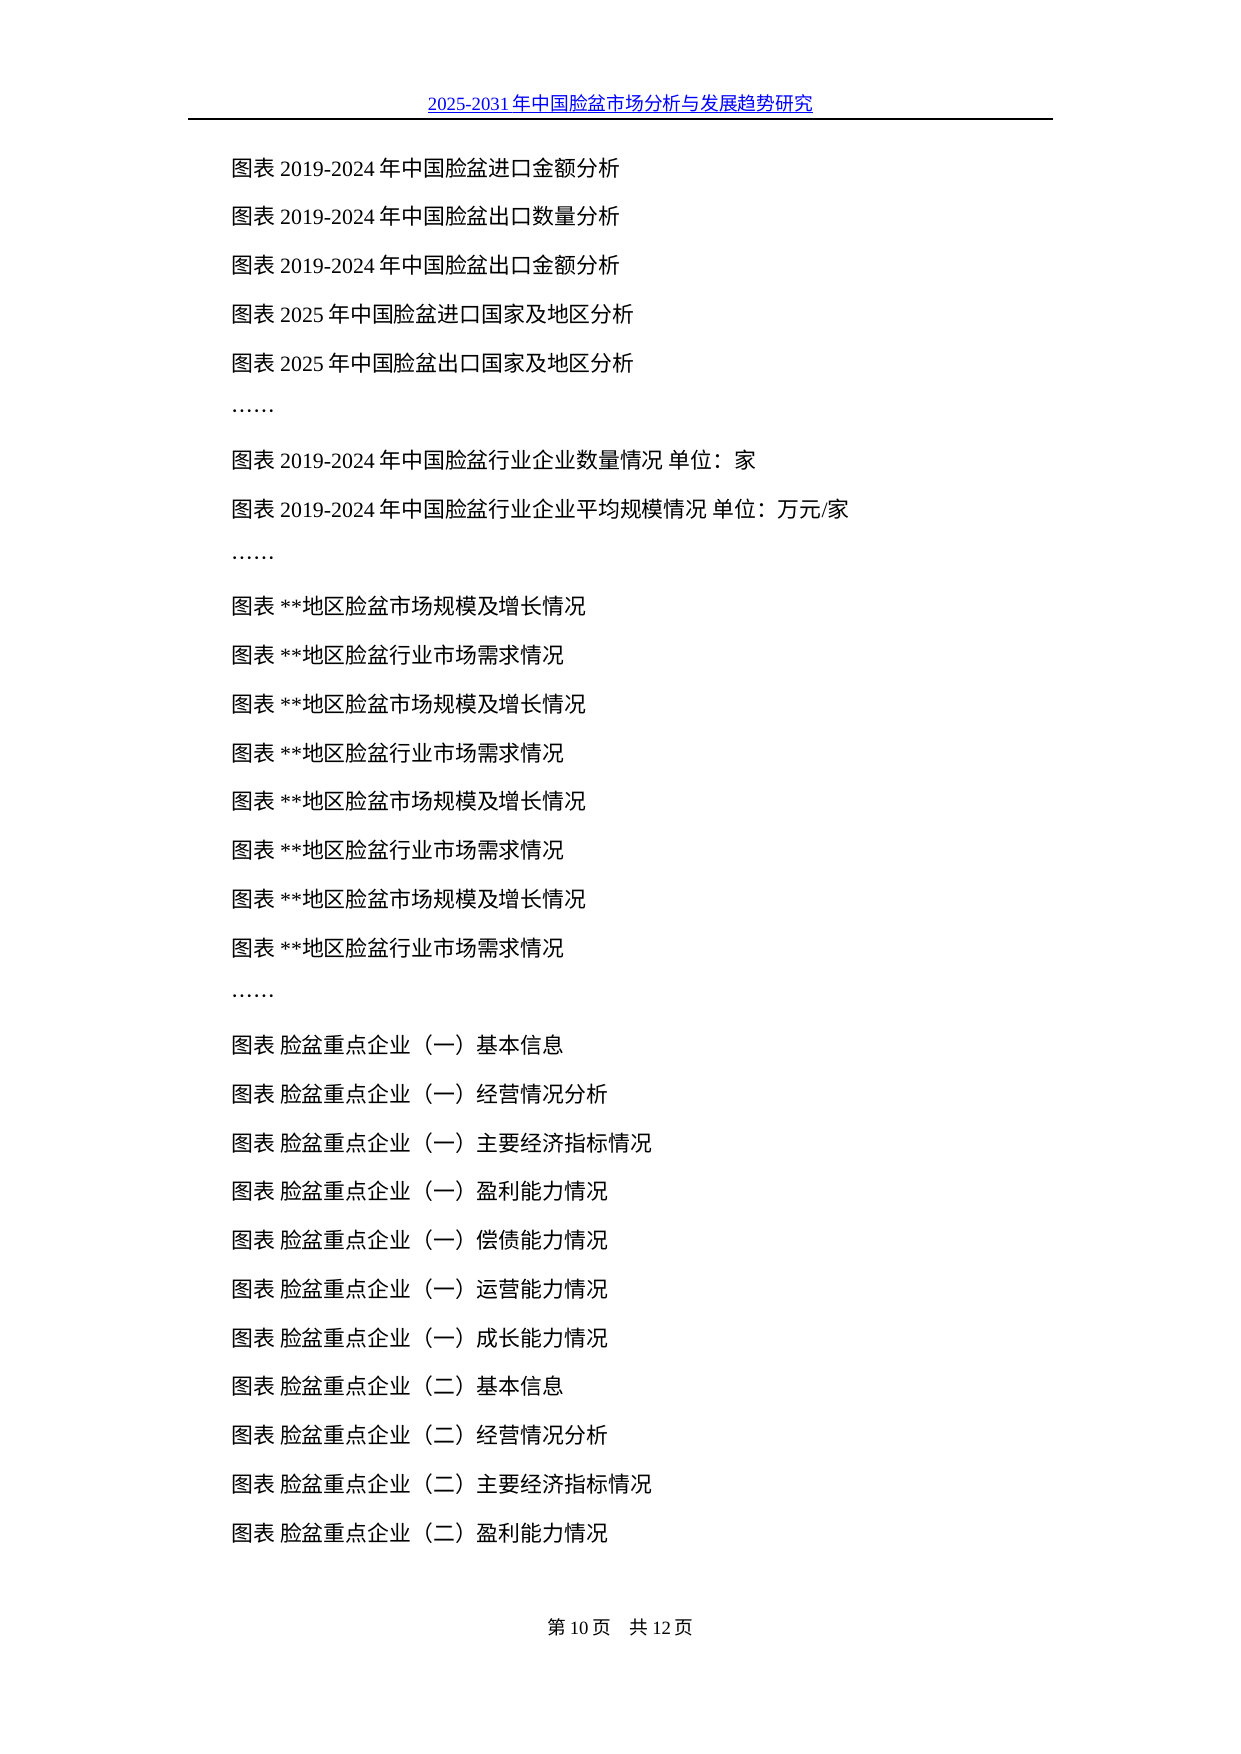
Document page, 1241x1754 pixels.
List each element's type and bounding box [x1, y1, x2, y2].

text [187, 150, 1053, 1548]
